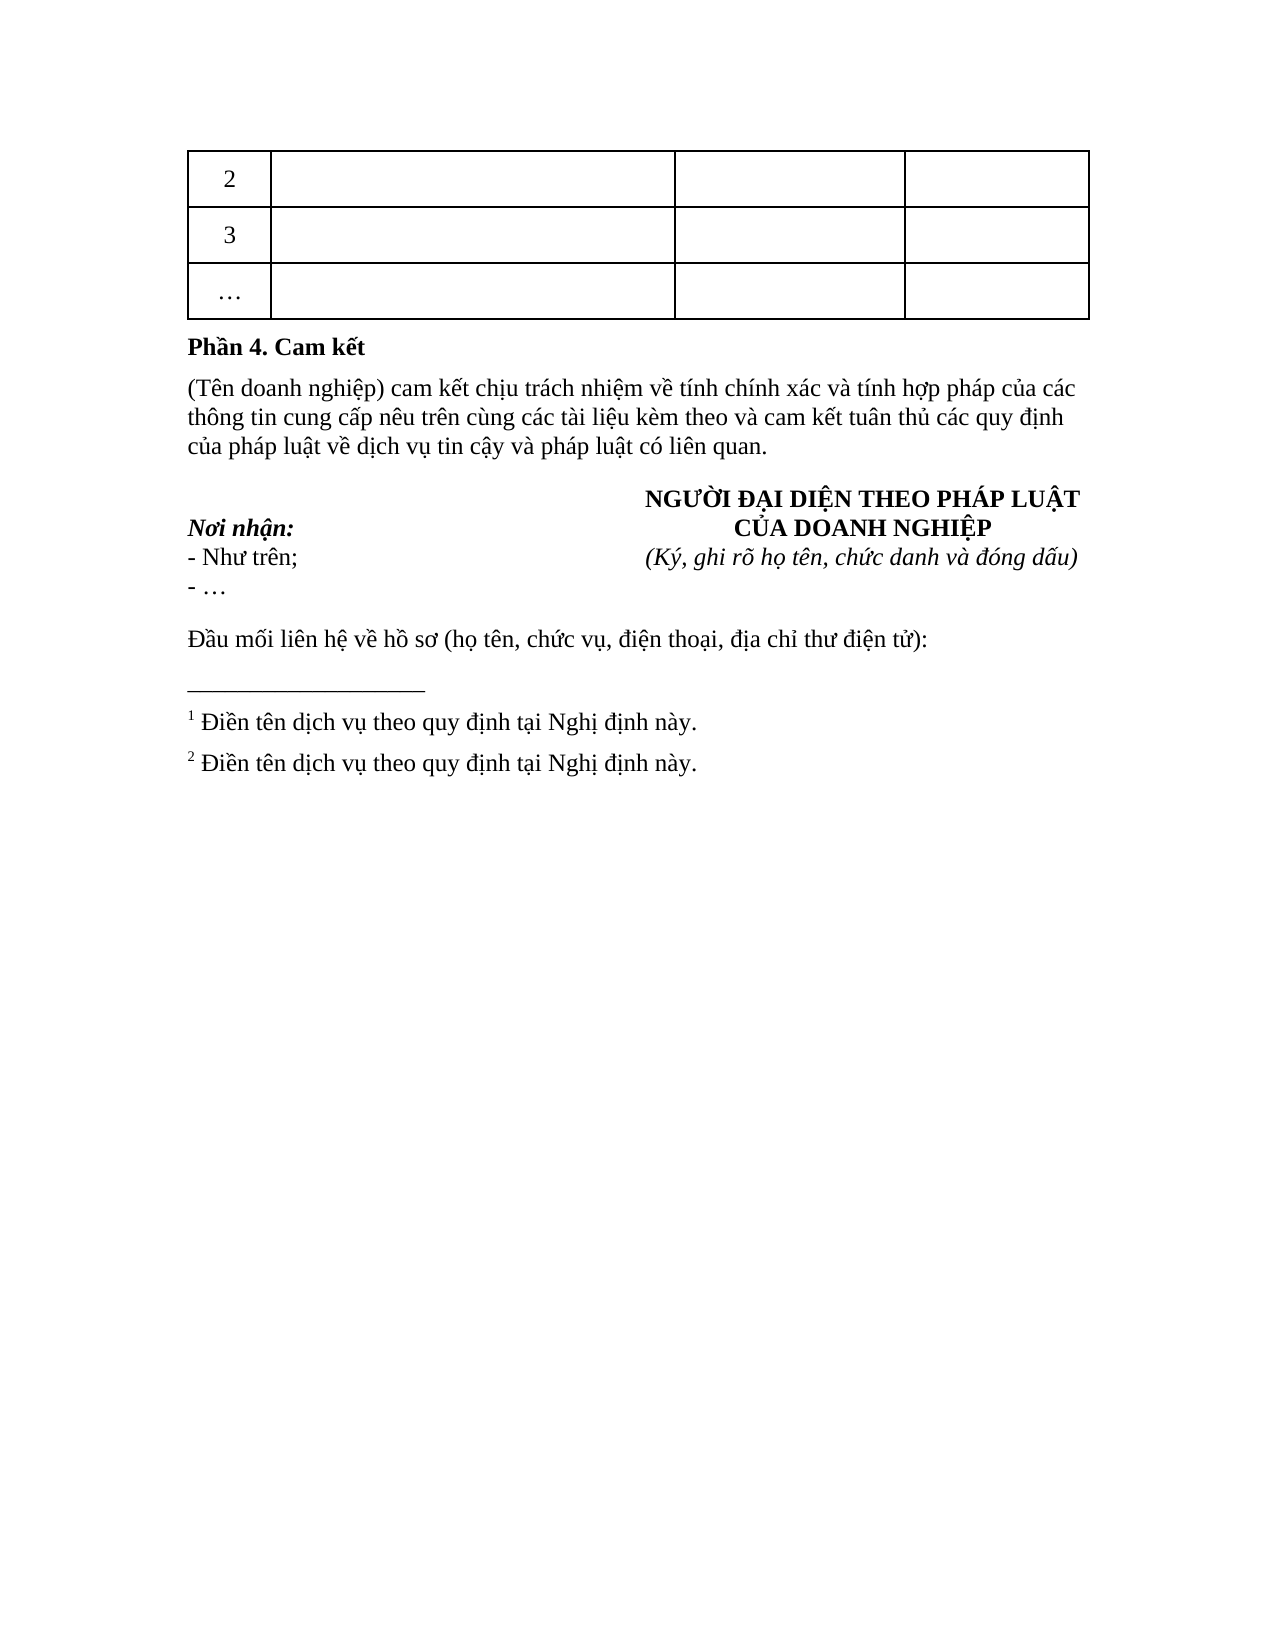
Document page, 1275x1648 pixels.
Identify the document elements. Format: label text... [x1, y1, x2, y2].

text Phần 4. Cam kết [187, 332, 1088, 361]
text ___________________ [187, 666, 1088, 694]
text Đầu mối liên hệ về hồ sơ (họ tên, chức vụ, điện thoại, địa chỉ thư điện tử): [187, 624, 1088, 653]
table_cell [906, 152, 1088, 206]
table_cell [676, 152, 904, 206]
table_cell [676, 208, 904, 262]
table_cell … [189, 264, 270, 317]
table_cell 2 [189, 152, 270, 206]
table_cell [272, 264, 674, 317]
text (Tên doanh nghiệp) cam kết chịu trách nhiệm về tính chính xác và tính hợp pháp của các thông tin cung cấp nêu trên cùng các tài liệu kèm theo và cam kết tuân thủ các quy định của pháp luật về dịch vụ tin cậy và pháp luật có liên quan. [187, 373, 1088, 459]
table_cell 3 [189, 208, 270, 262]
table_cell [906, 264, 1088, 317]
text 1 Điền tên dịch vụ theo quy định tại Nghị định này. [187, 707, 1088, 736]
table_cell [676, 264, 904, 317]
table_cell [906, 208, 1088, 262]
text 2 Điền tên dịch vụ theo quy định tại Nghị định này. [187, 748, 1088, 777]
table_header NGƯỜI ĐẠI DIỆN THEO PHÁP LUẬT CỦA DOANH NGHIỆP (Ký, ghi rõ họ tên, chức danh và đóng dấu) [638, 472, 1088, 612]
table_header Nơi nhận: - Như trên; - … [187, 472, 637, 612]
table_cell [272, 208, 674, 262]
table_cell [272, 152, 674, 206]
